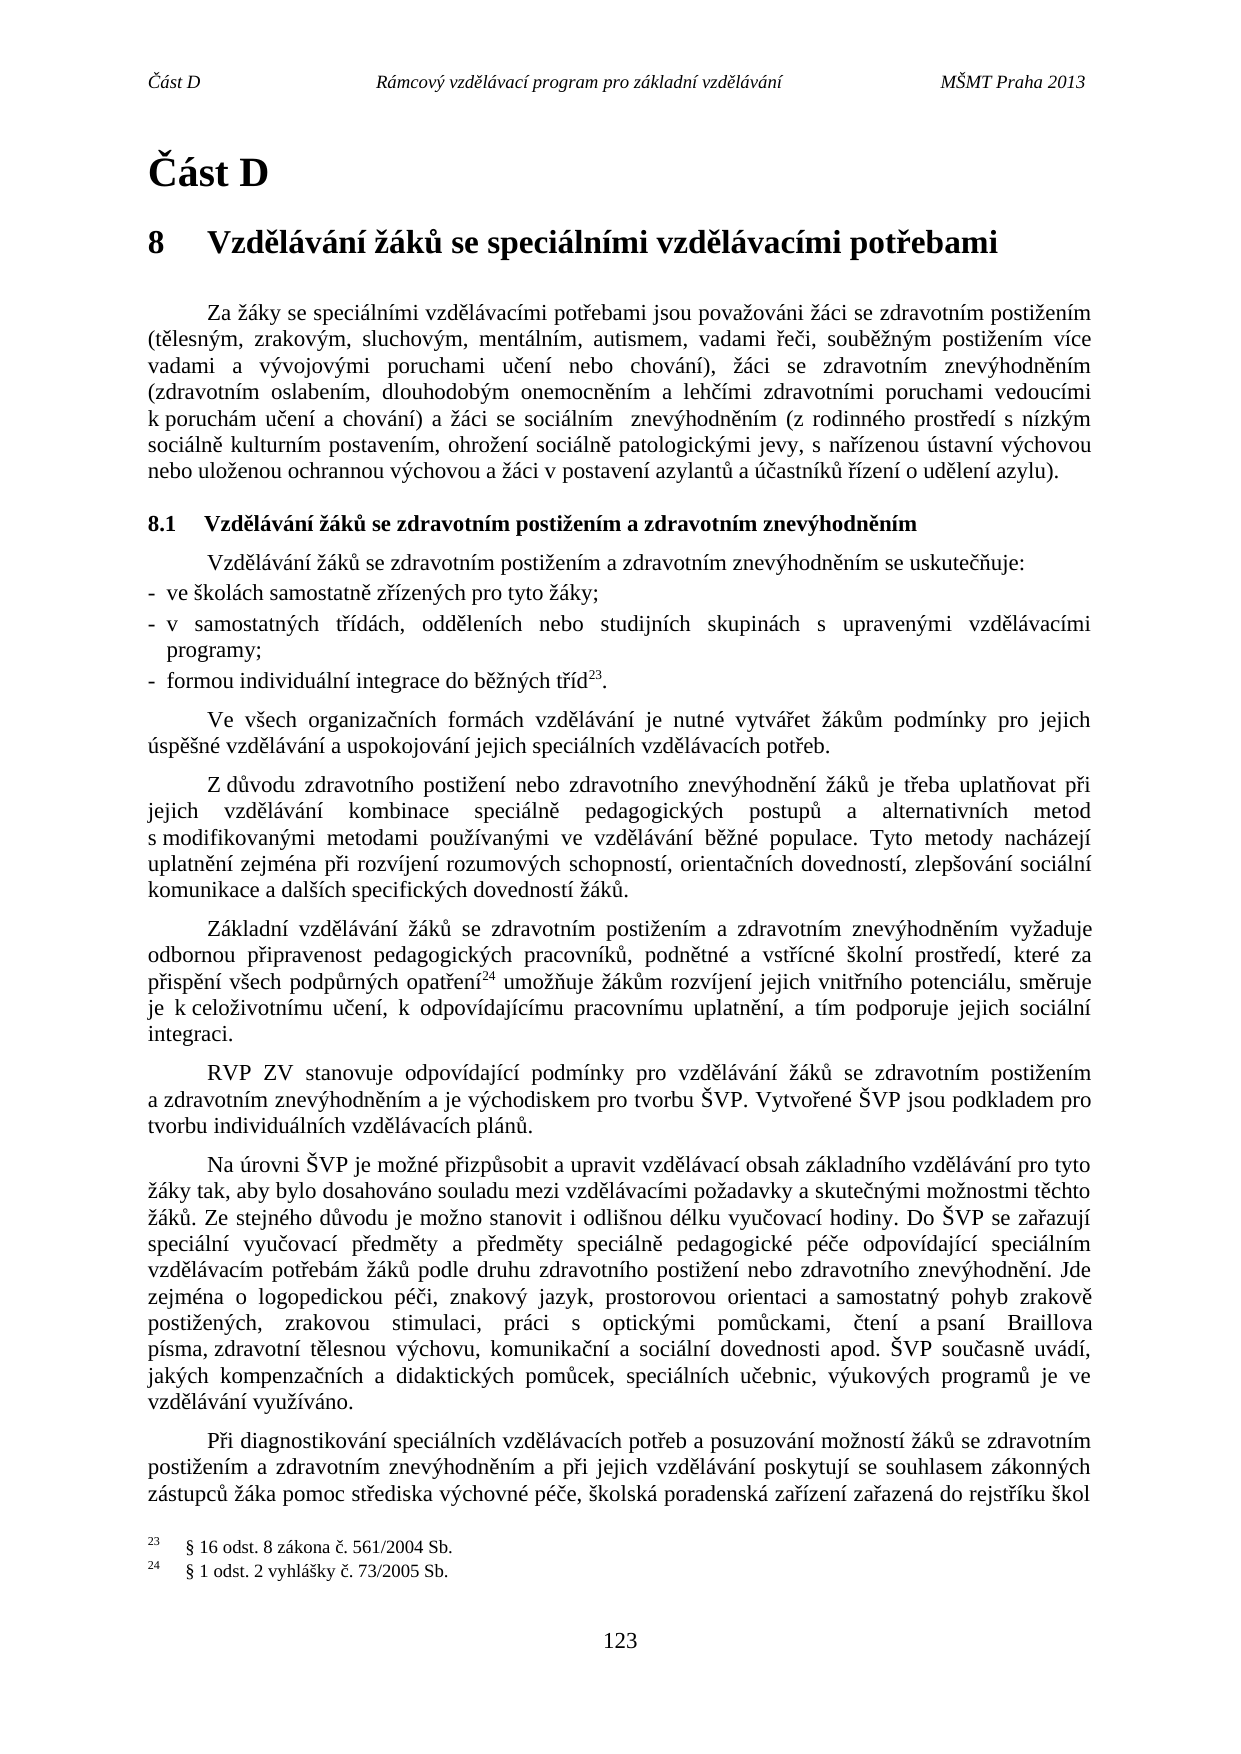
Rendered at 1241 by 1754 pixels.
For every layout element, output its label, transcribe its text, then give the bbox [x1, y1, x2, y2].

text - v samostatných třídách, odděleních nebo studijních skupinách s upravenými vzdělávacími programy; [148, 610, 1092, 663]
text Z důvodu zdravotního postižení nebo zdravotního znevýhodnění žáků je třeba uplatňovat při jejich vzdělávání kombinace speciálně pedagogických postupů a alternativních metod s modifikovanými metodami používanými ve vzdělávání běžné populace. Tyto metody nacházejí uplatnění zejména při rozvíjení rozumových schopností, orientačních dovedností, zlepšování sociální komunikace a dalších specifických dovedností žáků. [148, 771, 1092, 903]
text Ve všech organizačních formách vzdělávání je nutné vytvářet žákům podmínky pro jejich úspěšné vzdělávání a uspokojování jejich speciálních vzdělávacích potřeb. [148, 706, 1092, 758]
text 8.1 Vzdělávání žáků se zdravotním postižením a zdravotním znevýhodněním [148, 510, 1092, 536]
text Základní vzdělávání žáků se zdravotním postižením a zdravotním znevýhodněním vyžaduje odbornou připravenost pedagogických pracovníků, podnětné a vstřícné školní prostředí, které za přispění všech podpůrných opatření umožňuje žákům rozvíjení jejich vnitřního potenciálu, směruje je k celoživotnímu učení, k odpovídajícímu pracovnímu uplatnění, a tím podporuje jejich sociální integraci. [148, 915, 1092, 1047]
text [148, 1427, 1092, 1506]
text Za žáky se speciálními vzdělávacími potřebami jsou považováni žáci se zdravotním postižením (tělesným, zrakovým, sluchovým, mentálním, autismem, vadami řeči, souběžným postižením více vadami a vývojovými poruchami učení nebo chování), žáci se zdravotním znevýhodněním (zdravotním oslabením, dlouhodobým onemocněním a lehčími zdravotními poruchami vedoucími k poruchám učení a chování) a žáci se sociálním znevýhodněním (z rodinného prostředí s nízkým sociálně kulturním postavením, ohrožení sociálně patologickými jevy, s nařízenou ústavní výchovou nebo uloženou ochrannou výchovou a žáci v postavení azylantů a účastníků řízení o udělení azylu). [148, 299, 1092, 484]
text Vzdělávání žáků se zdravotním postižením a zdravotním znevýhodněním se uskutečňuje: [148, 549, 1092, 575]
text - formou individuální integrace do běžných tříd. [148, 667, 1092, 693]
text RVP ZV stanovuje odpovídající podmínky pro vzdělávání žáků se zdravotním postižením a zdravotním znevýhodněním a je východiskem pro tvorbu ŠVP. Vytvořené ŠVP jsou podkladem pro tvorbu individuálních vzdělávacích plánů. [148, 1059, 1092, 1138]
text Na úrovni ŠVP je možné přizpůsobit a upravit vzdělávací obsah základního vzdělávání pro tyto žáky tak, aby bylo dosahováno souladu mezi vzdělávacími požadavky a skutečnými možnostmi těchto žáků. Ze stejného důvodu je možno stanovit i odlišnou délku vyučovací hodiny. Do ŠVP se zařazují speciální vyučovací předměty a předměty speciálně pedagogické péče odpovídající speciálním vzdělávacím potřebám žáků podle druhu zdravotního postižení nebo zdravotního znevýhodnění. Jde zejména o logopedickou péči, znakový jazyk, prostorovou orientaci a samostatný pohyb zrakově postižených, zrakovou stimulaci, práci s optickými pomůckami, čtení a psaní Braillova písma, zdravotní tělesnou výchovu, komunikační a sociální dovednosti apod. ŠVP současně uvádí, jakých kompenzačních a didaktických pomůcek, speciálních učebnic, výukových programů je ve vzdělávání využíváno. [148, 1151, 1092, 1414]
text 8 Vzdělávání žáků se speciálními vzdělávacími potřebami [148, 222, 1092, 260]
text Část D [148, 148, 1092, 196]
text - ve školách samostatně zřízených pro tyto žáky; [148, 579, 1092, 606]
